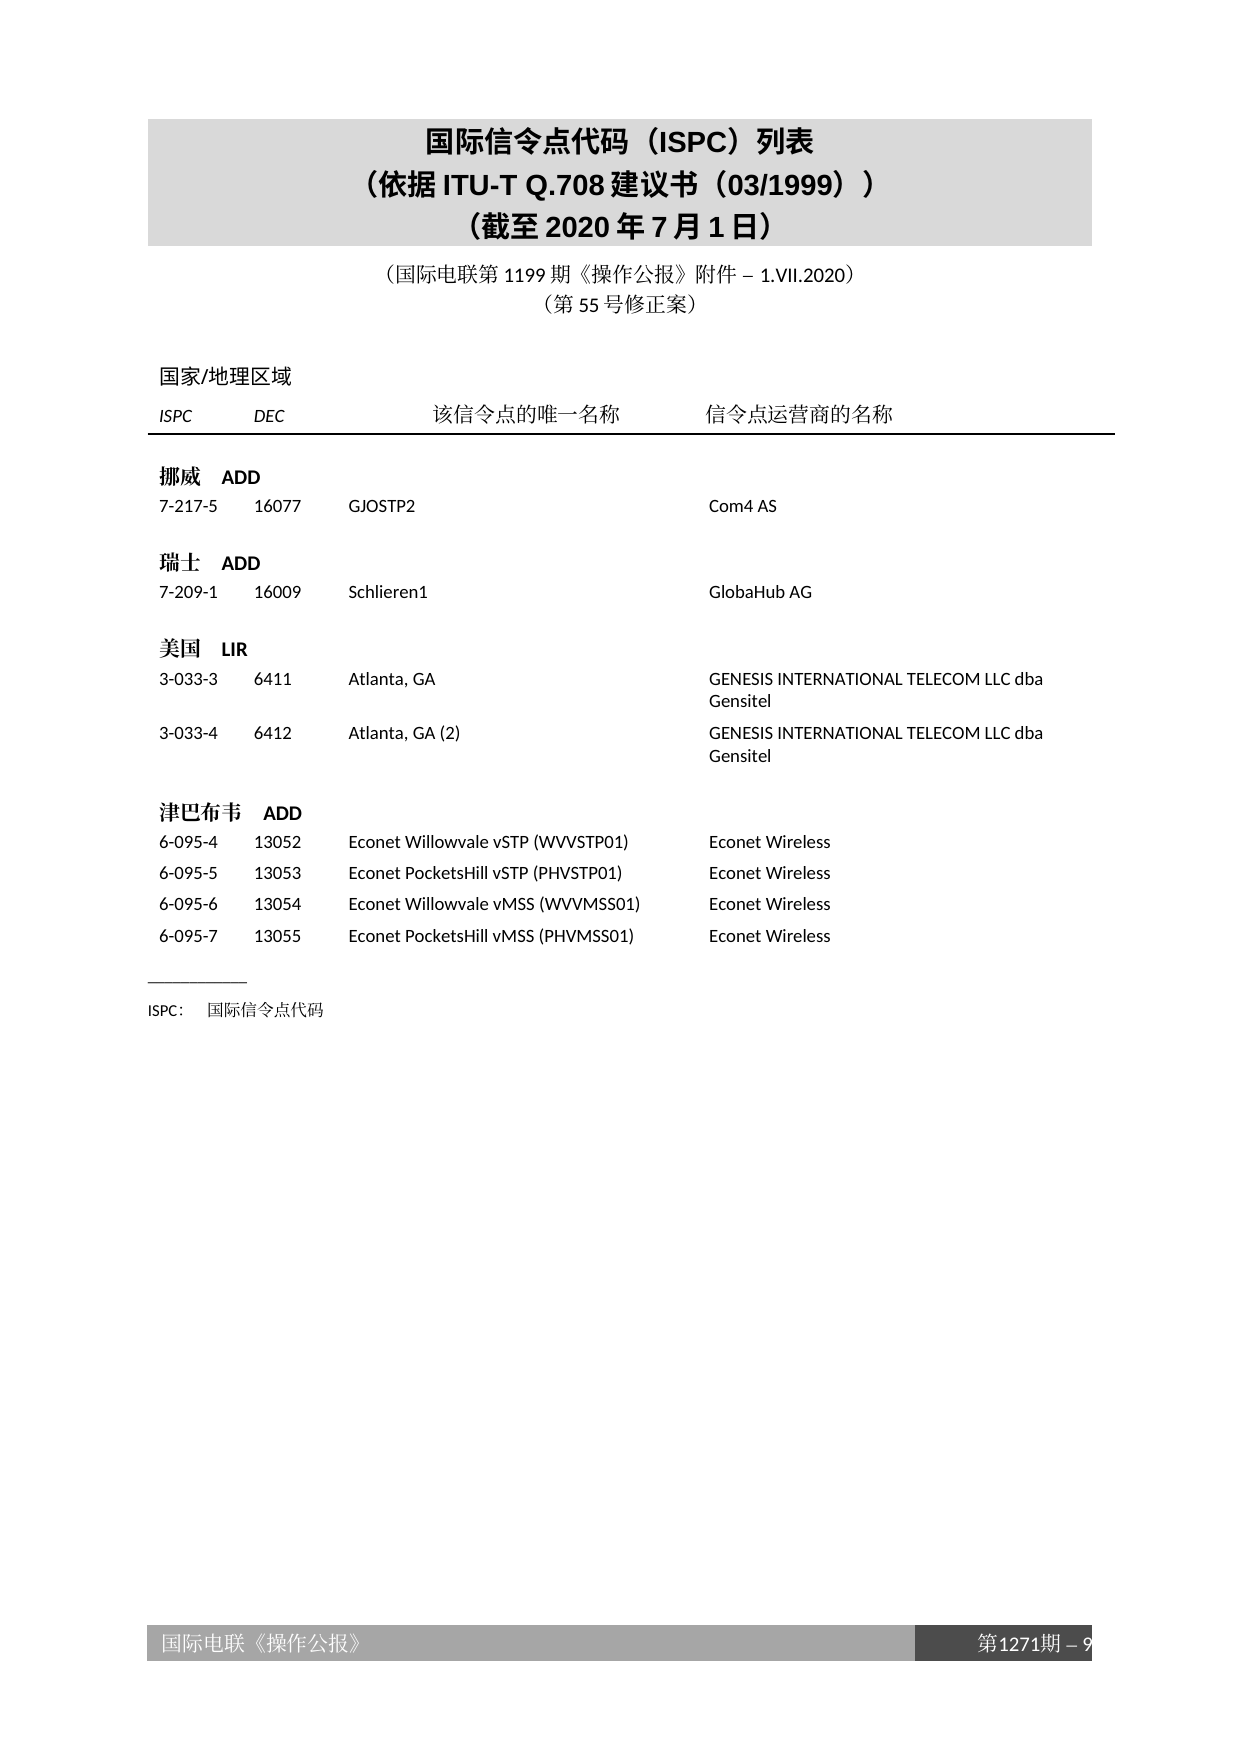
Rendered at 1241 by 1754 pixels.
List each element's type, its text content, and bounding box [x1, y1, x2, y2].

table_header 该信令点的唯一名称 [421, 356, 694, 433]
table_cell Econet Wireless [698, 888, 1115, 919]
table_cell 6-095-6 [148, 888, 242, 919]
table_cell GJOSTP2 [337, 490, 698, 522]
table_cell 6-095-5 [148, 857, 242, 888]
table_cell DEC [243, 397, 421, 433]
table_cell GENESIS INTERNATIONAL TELECOM LLC dba Gensitel [698, 663, 1115, 717]
table_cell 7-209-1 [148, 576, 242, 608]
text （国际电联第1199期《操作公报》附件 – 1.VII.2020） （第55号修正案） [148, 258, 1092, 318]
table_cell GlobaHub AG [698, 576, 1115, 608]
table_cell 3-033-4 [148, 717, 242, 771]
table_cell 13053 [243, 857, 337, 888]
table_cell 13054 [243, 888, 337, 919]
subtitle 国际信令点代码（ISPC）列表 （依据ITU-T Q.708建议书（03/1999）） （截至2020年7月1日） [148, 119, 1092, 246]
table_header 国家/地理区域 [148, 356, 421, 397]
table_cell GENESIS INTERNATIONAL TELECOM LLC dba Gensitel [698, 717, 1115, 771]
table_cell 16077 [243, 490, 337, 522]
table_cell 津巴布韦 ADD [148, 771, 1115, 826]
table_cell 6412 [243, 717, 337, 771]
table_cell Econet Wireless [698, 857, 1115, 888]
table_cell Atlanta, GA [337, 663, 698, 717]
table_header 挪威 ADD [148, 435, 1115, 490]
table_cell ISPC [148, 397, 242, 433]
table_cell Com4 AS [698, 490, 1115, 522]
table_cell 16009 [243, 576, 337, 608]
table_header 信令点运营商的名称 [694, 356, 1115, 433]
table_cell 6-095-7 [148, 920, 242, 951]
table_cell Econet Willowvale vMSS (WVVMSS01) [337, 888, 698, 919]
table_cell Econet Willowvale vSTP (WVVSTP01) [337, 826, 698, 857]
table_cell Econet PocketsHill vSTP (PHVSTP01) [337, 857, 698, 888]
text ____________ [148, 965, 1092, 993]
table_cell 3-033-3 [148, 663, 242, 717]
table_cell Econet Wireless [698, 826, 1115, 857]
text ISPC： 国际信令点代码 [148, 997, 1092, 1021]
table_cell Atlanta, GA (2) [337, 717, 698, 771]
table_cell 6-095-4 [148, 826, 242, 857]
table_cell 6411 [243, 663, 337, 717]
table_cell Schlieren1 [337, 576, 698, 608]
table_cell 美国 LIR [148, 608, 1115, 663]
table_cell 瑞士 ADD [148, 522, 1115, 576]
table_cell Econet Wireless [698, 920, 1115, 951]
table_cell 13055 [243, 920, 337, 951]
table_cell Econet PocketsHill vMSS (PHVMSS01) [337, 920, 698, 951]
table_cell 7-217-5 [148, 490, 242, 522]
table_cell 13052 [243, 826, 337, 857]
